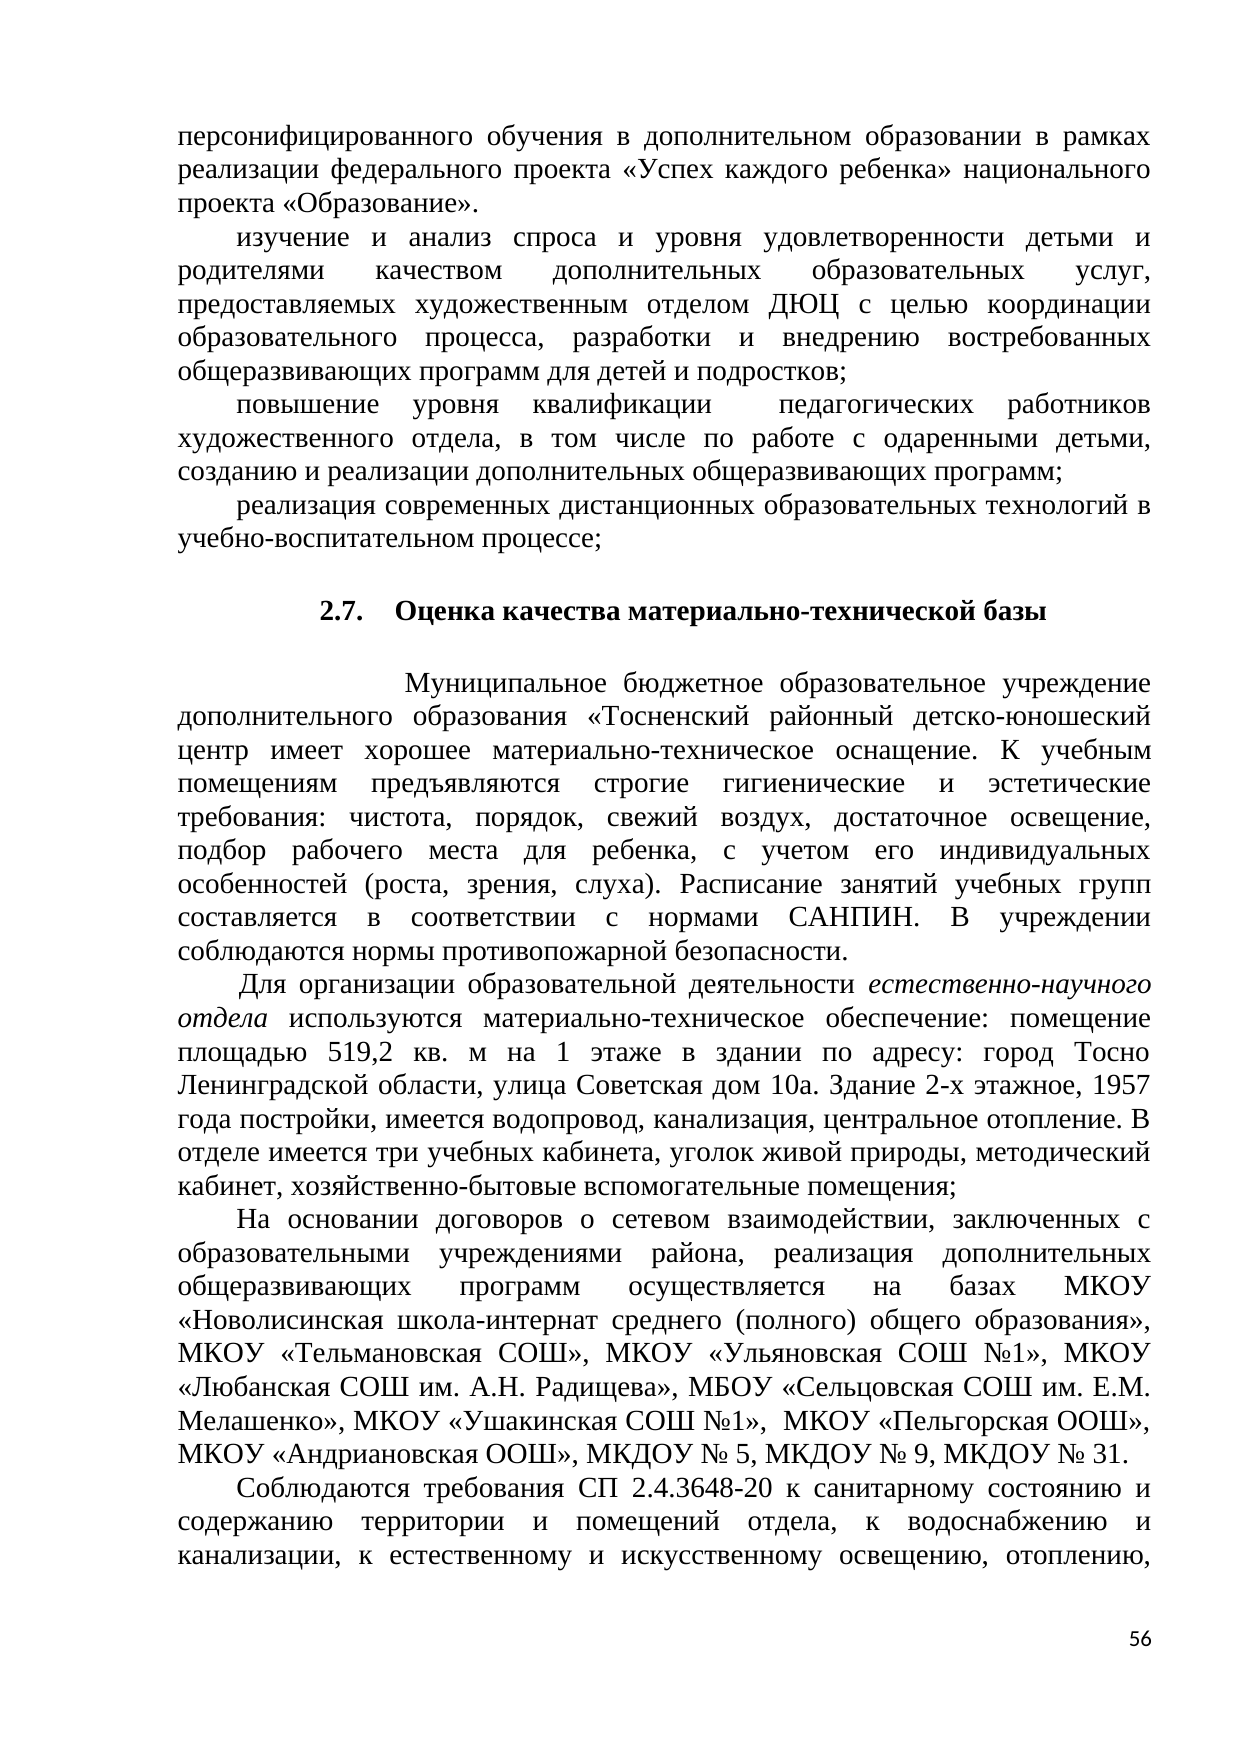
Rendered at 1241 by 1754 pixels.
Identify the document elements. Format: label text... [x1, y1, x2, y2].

list На основании договоров о сетевом взаимодействии, заключенных с образовательными учреждениями района, реализация дополнительных общеразвивающих программ осуществляется на базах МКОУ «Новолисинская школа-интернат среднего (полного) общего образования», МКОУ «Тельмановская СОШ», МКОУ «Ульяновская СОШ №1», МКОУ «Любанская СОШ им. А.Н. Радищева», МБОУ «Сельцовская СОШ им. Е.М. Мелашенко», МКОУ «Ушакинская СОШ №1», МКОУ «Пельгорская ООШ», МКОУ «Андриановская ООШ», МКДОУ № 5, МКДОУ № 9, МКДОУ № 31. [177, 1201, 1152, 1470]
list реализация современных дистанционных образовательных технологий в учебно-воспитательном процессе; [177, 487, 1152, 554]
list Оценка качества материально-технической базы [215, 593, 1152, 626]
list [177, 118, 1152, 219]
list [177, 1470, 1152, 1570]
text Муниципальное бюджетное образовательное учреждение дополнительного образования «Тосненский районный детско-юношеский центр имеет хорошее материально-техническое оснащение. К учебным помещениям предъявляются строгие гигиенические и эстетические требования: чистота, порядок, свежий воздух, достаточное освещение, подбор рабочего места для ребенка, с учетом его индивидуальных особенностей (роста, зрения, слуха). Расписание занятий учебных групп составляется в соответствии с нормами САНПИН. В учреждении соблюдаются нормы противопожарной безопасности. [177, 665, 1152, 967]
list изучение и анализ спроса и уровня удовлетворенности детьми и родителями качеством дополнительных образовательных услуг, предоставляемых художественным отделом ДЮЦ с целью координации образовательного процесса, разработки и внедрению востребованных общеразвивающих программ для детей и подростков; [177, 219, 1152, 386]
list повышение уровня квалификации педагогических работников художественного отдела, в том числе по работе с одаренными детьми, созданию и реализации дополнительных общеразвивающих программ; [177, 386, 1152, 487]
text Для организации образовательной деятельности естественно-научного отдела используются материально-техническое обеспечение: помещение площадью 519,2 кв. м на 1 этаже в здании по адресу: город Тосно Ленинградской области, улица Советская дом 10а. Здание 2-х этажное, 1957 года постройки, имеется водопровод, канализация, центральное отопление. В отделе имеется три учебных кабинета, уголок живой природы, методический кабинет, хозяйственно-бытовые вспомогательные помещения; [177, 967, 1152, 1201]
